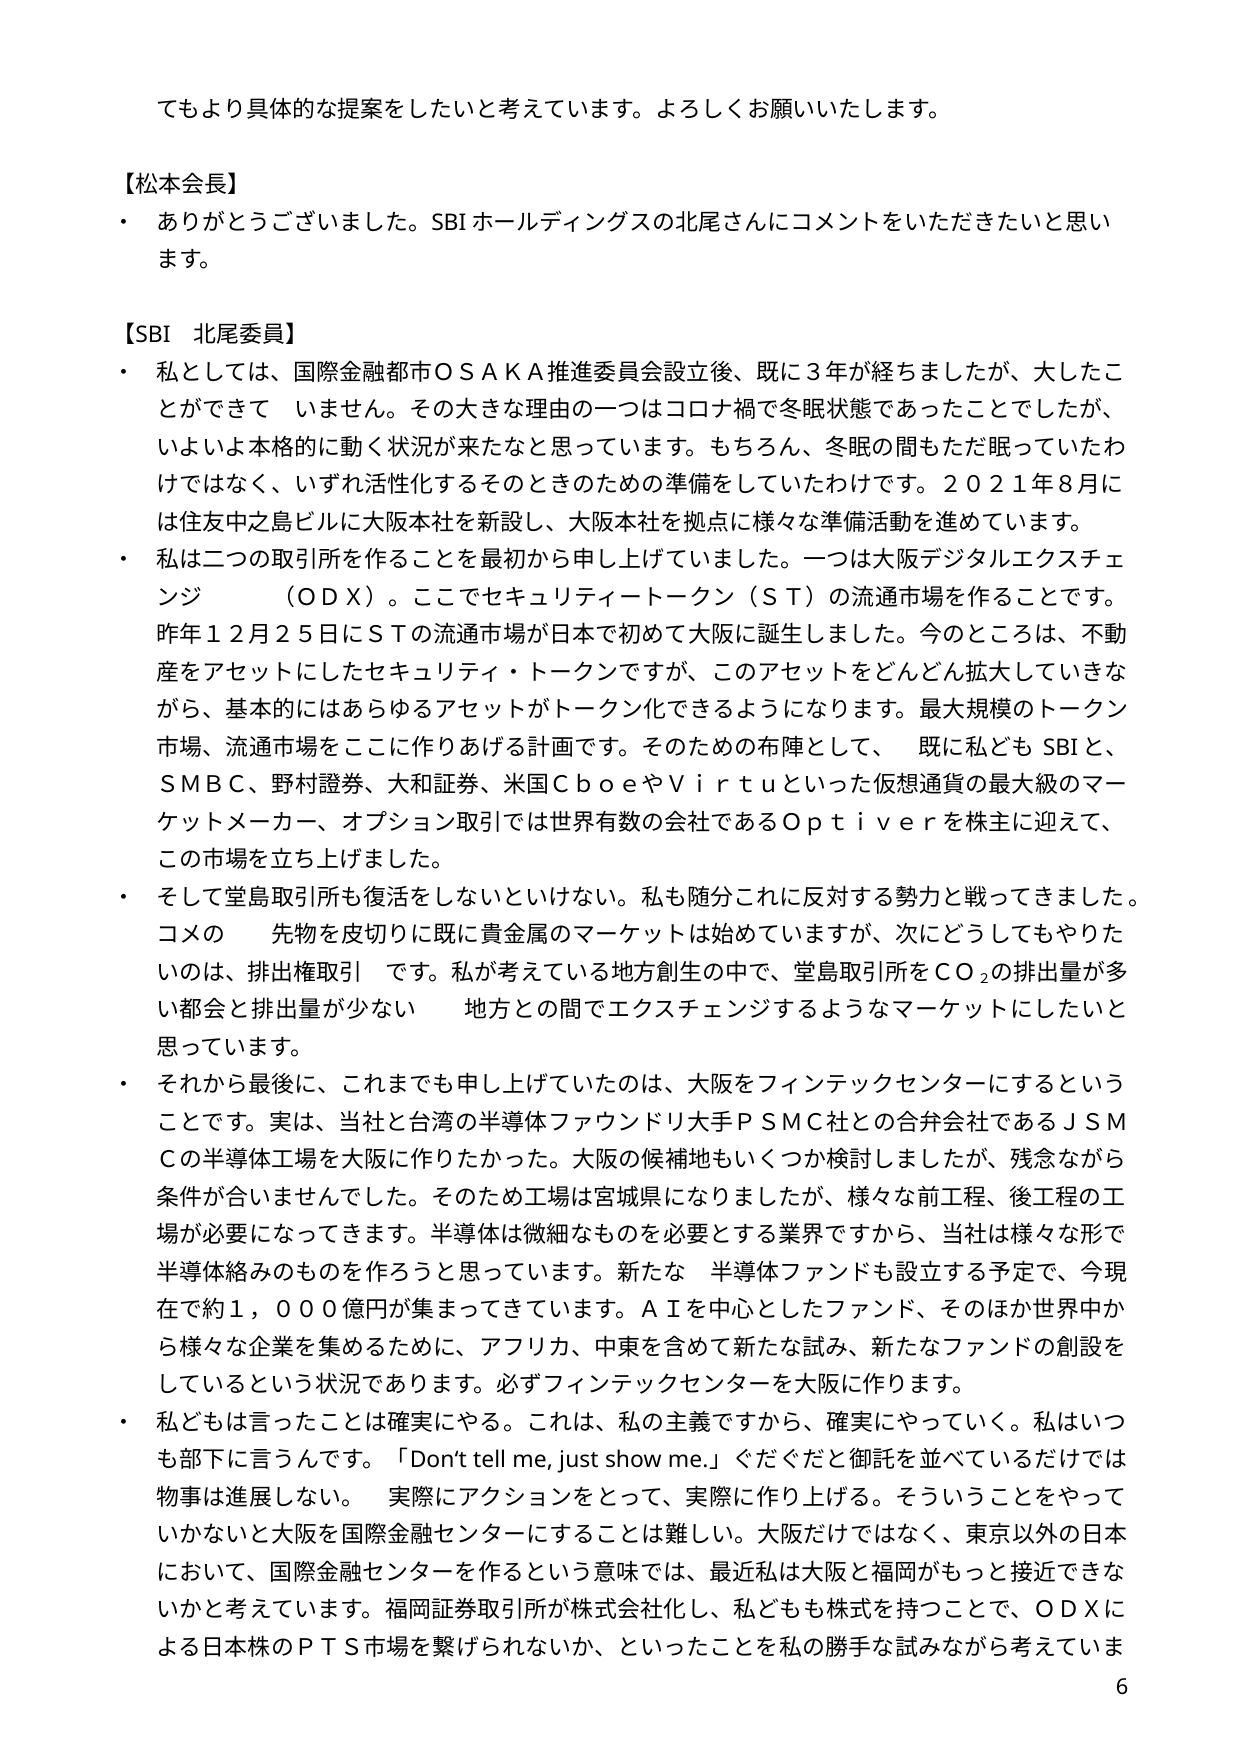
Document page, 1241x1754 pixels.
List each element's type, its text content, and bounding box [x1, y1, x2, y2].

text 【SBI 北尾委員】 [112, 314, 1128, 352]
text 【松本会長】 [112, 164, 1128, 202]
list それから最後に、これまでも申し上げていたのは、大阪をフィンテックセンターにするということです。実は、当社と台湾の半導体ファウンドリ大手ＰＳＭＣ社との合弁会社であるＪＳＭＣの半導体工場を大阪に作りたかった。大阪の候補地もいくつか検討しましたが、残念ながら条件が合いませんでした。そのため工場は宮城県になりましたが、様々な前工程、後工程の工場が必要になってきます。半導体は微細なものを必要とする業界ですから、当社は様々な形で半導体絡みのものを作ろうと思っています。新たな 半導体ファンドも設立する予定で、今現在で約１，０００億円が集まってきています。ＡＩを中心としたファンド、そのほか世界中から様々な企業を集めるために、アフリカ、中東を含めて新たな試み、新たなファンドの創設をしているという状況であります。必ずフィンテックセンターを大阪に作ります。 [112, 1064, 1128, 1402]
list 私は二つの取引所を作ることを最初から申し上げていました。一つは大阪デジタルエクスチェンジ （ＯＤＸ）。ここでセキュリティートークン（ＳＴ）の流通市場を作ることです。昨年１２月２５日にＳＴの流通市場が日本で初めて大阪に誕生しました。今のところは、不動産をアセットにしたセキュリティ・トークンですが、このアセットをどんどん拡大していきながら、基本的にはあらゆるアセットがトークン化できるようになります。最大規模のトークン市場、流通市場をここに作りあげる計画です。そのための布陣として、 既に私どもSBIと、ＳＭＢＣ、野村證券、大和証券、米国ＣｂｏｅやＶｉｒｔｕといった仮想通貨の最大級のマーケットメーカー、オプション取引では世界有数の会社であるＯｐｔｉｖｅｒを株主に迎えて、この市場を立ち上げました。 [112, 539, 1128, 877]
list そして堂島取引所も復活をしないといけない。私も随分これに反対する勢力と戦ってきました。コメの 先物を皮切りに既に貴金属のマーケットは始めていますが、次にどうしてもやりたいのは、排出権取引 です。私が考えている地方創生の中で、堂島取引所をＣＯ２の排出量が多い都会と排出量が少ない 地方との間でエクスチェンジするようなマーケットにしたいと思っています。 [112, 877, 1128, 1064]
list 私としては、国際金融都市ＯＳＡＫＡ推進委員会設立後、既に３年が経ちましたが、大したことができて いません。その大きな理由の一つはコロナ禍で冬眠状態であったことでしたが、いよいよ本格的に動く状況が来たなと思っています。もちろん、冬眠の間もただ眠っていたわけではなく、いずれ活性化するそのときのための準備をしていたわけです。２０２１年８月には住友中之島ビルに大阪本社を新設し、大阪本社を拠点に様々な準備活動を進めています。 [112, 352, 1128, 539]
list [112, 89, 1128, 127]
list ありがとうございました。SBIホールディングスの北尾さんにコメントをいただきたいと思います。 [112, 202, 1128, 277]
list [112, 1402, 1128, 1664]
